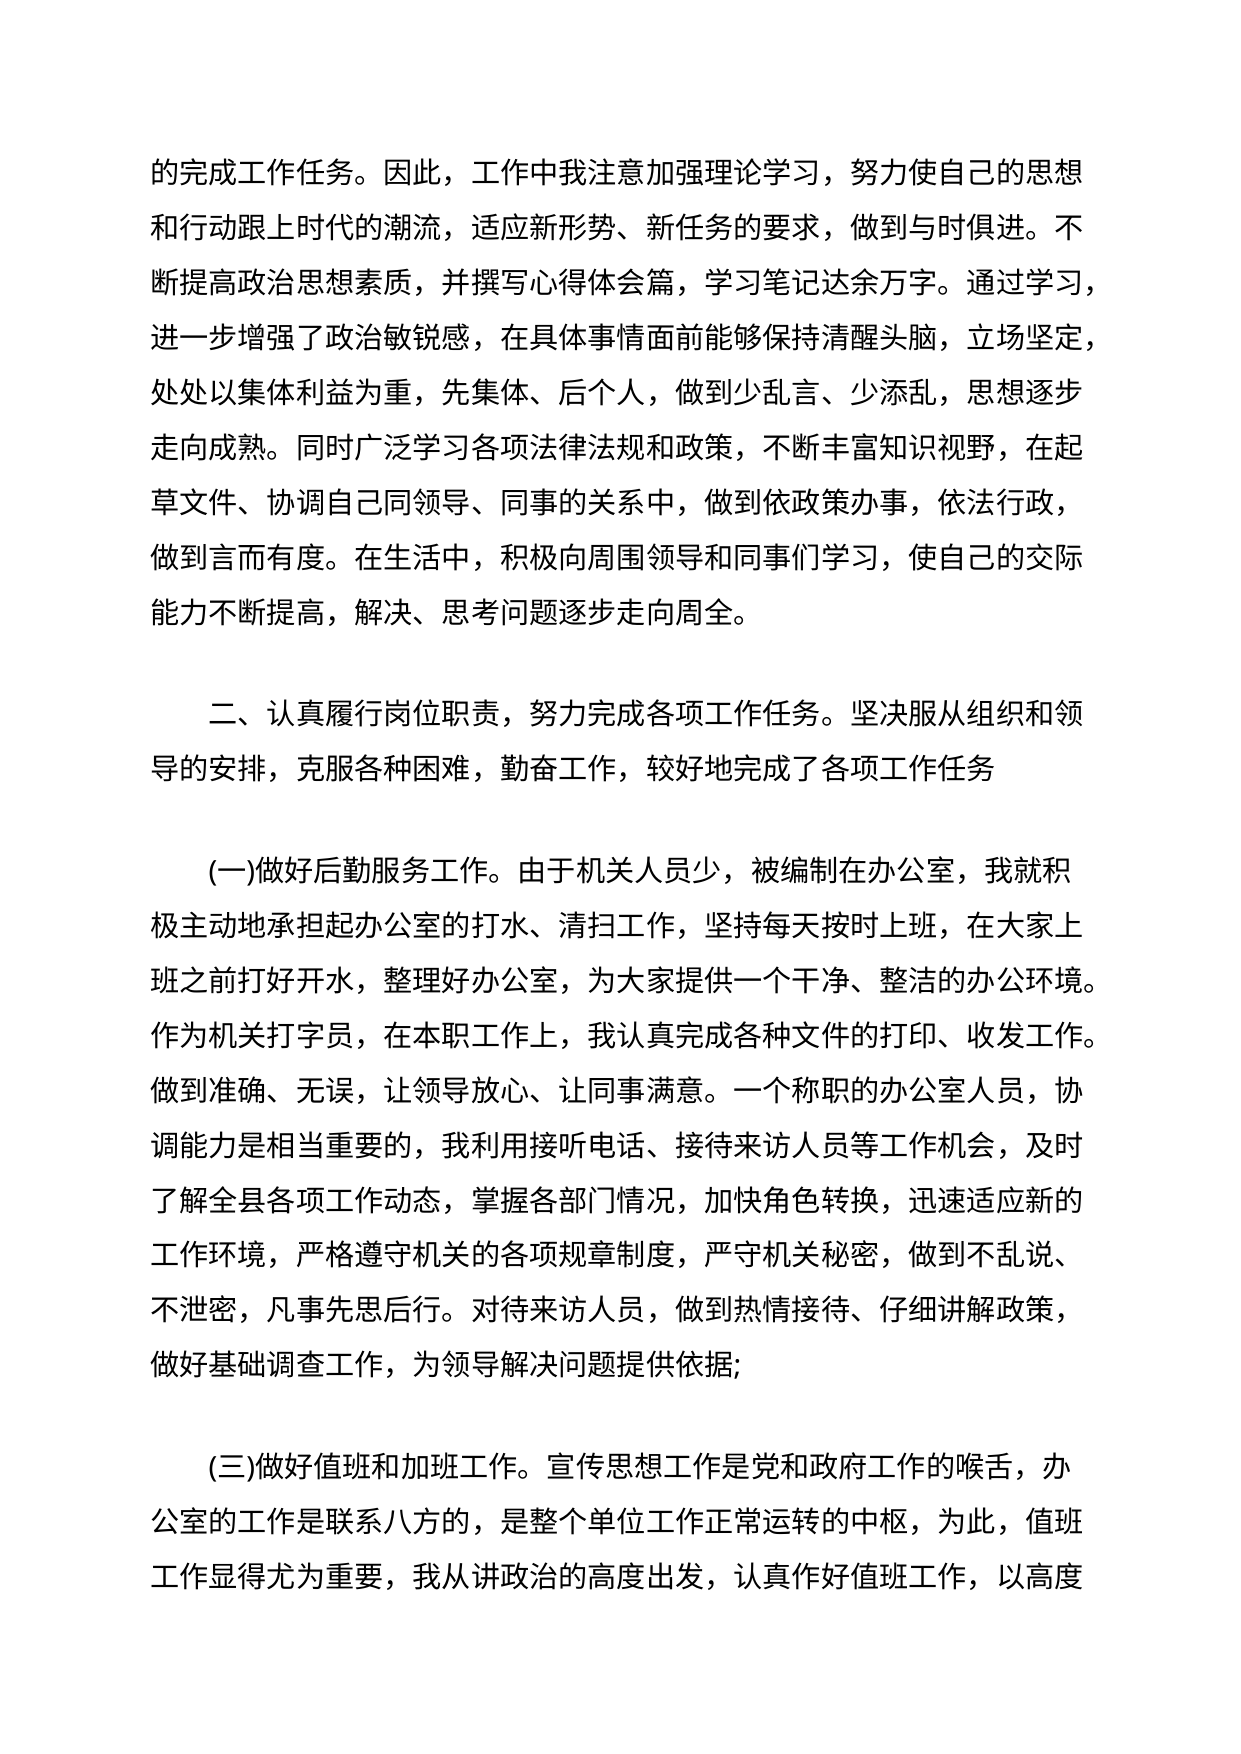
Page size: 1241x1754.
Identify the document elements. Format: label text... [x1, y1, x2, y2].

text 二、认真履行岗位职责，努力完成各项工作任务。坚决服从组织和领导的安排，克服各种困难，勤奋工作，较好地完成了各项工作任务 [150, 691, 1090, 788]
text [150, 1444, 1090, 1596]
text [150, 150, 1090, 631]
text (一)做好后勤服务工作。由于机关人员少，被编制在办公室，我就积极主动地承担起办公室的打水、清扫工作，坚持每天按时上班，在大家上班之前打好开水，整理好办公室，为大家提供一个干净、整洁的办公环境。作为机关打字员，在本职工作上，我认真完成各种文件的打印、收发工作。做到准确、无误，让领导放心、让同事满意。一个称职的办公室人员，协调能力是相当重要的，我利用接听电话、接待来访人员等工作机会，及时了解全县各项工作动态，掌握各部门情况，加快角色转换，迅速适应新的工作环境，严格遵守机关的各项规章制度，严守机关秘密，做到不乱说、不泄密，凡事先思后行。对待来访人员，做到热情接待、仔细讲解政策，做好基础调查工作，为领导解决问题提供依据; [150, 848, 1090, 1384]
